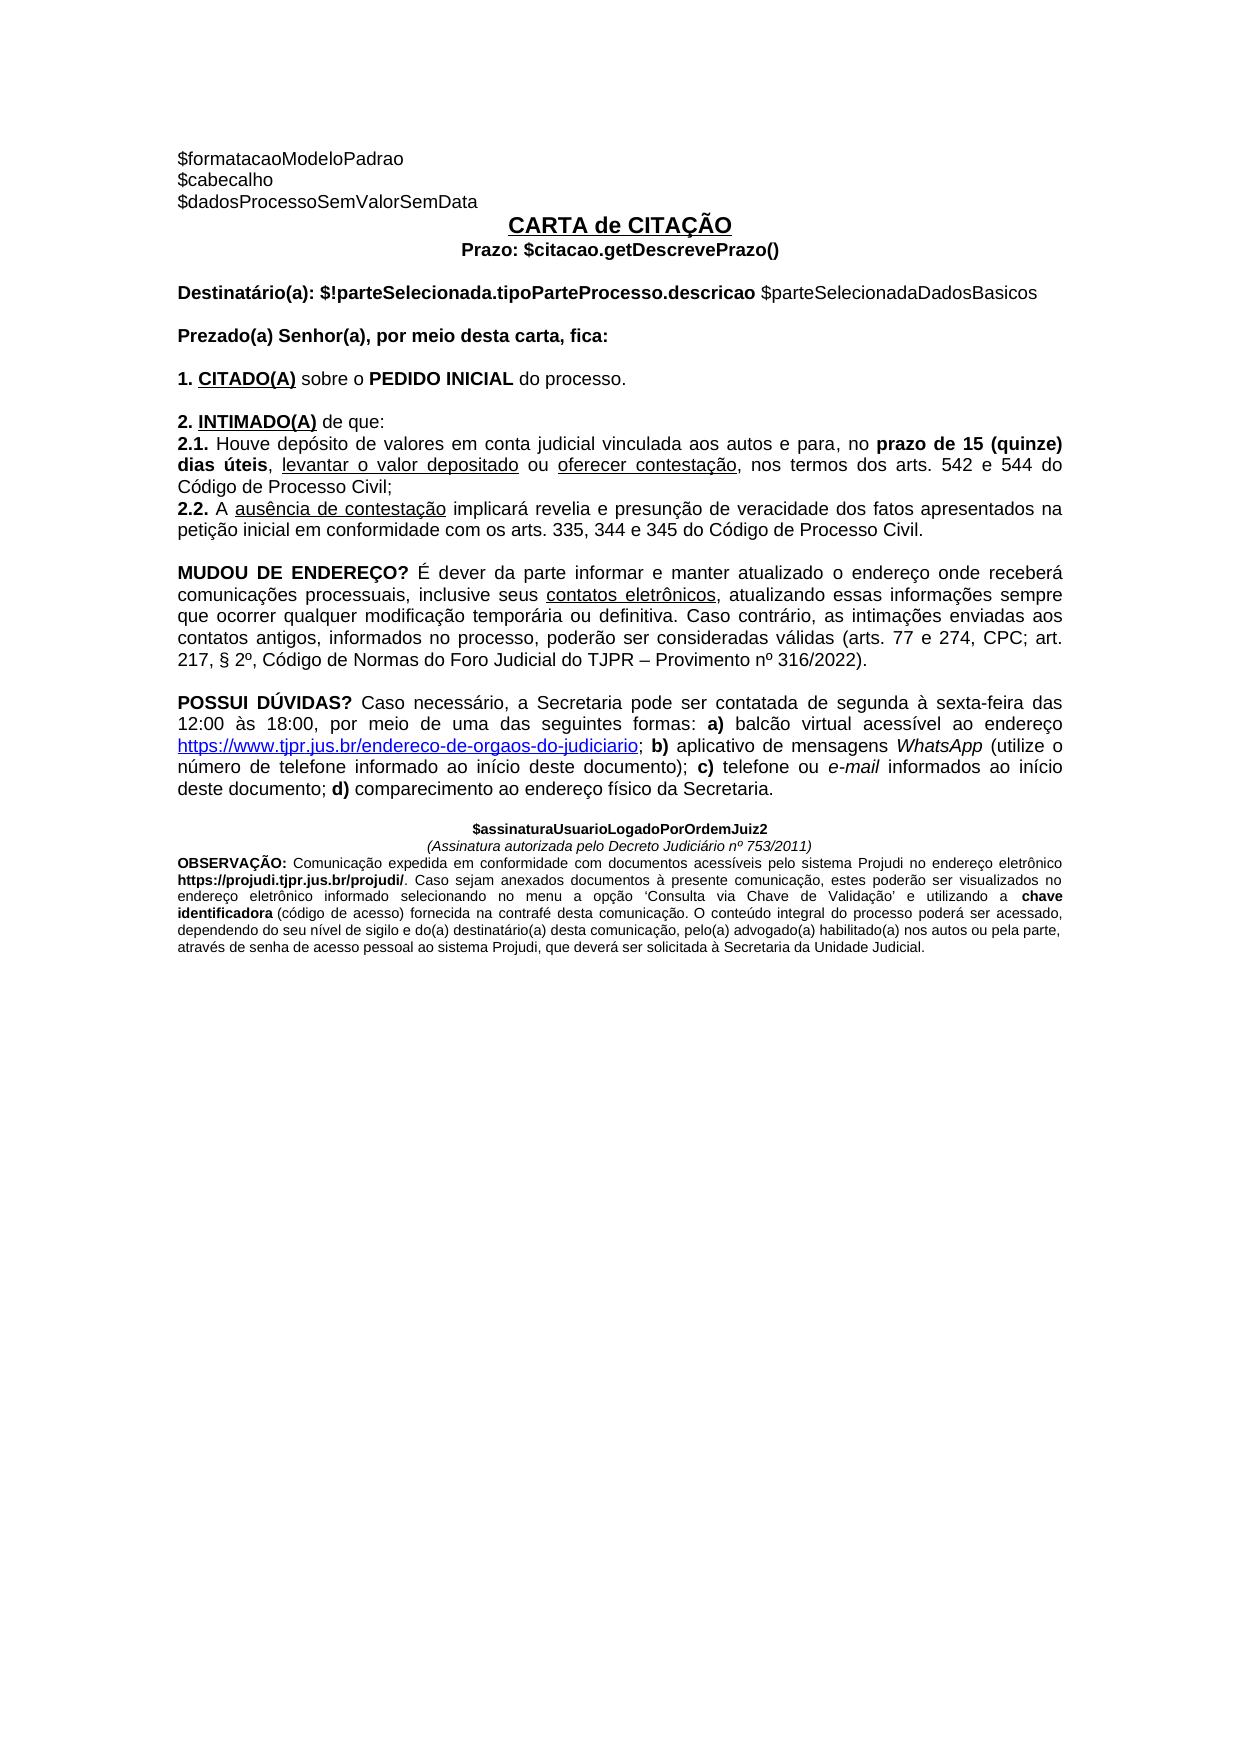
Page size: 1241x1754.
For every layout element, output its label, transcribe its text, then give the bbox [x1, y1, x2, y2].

text $cabecalho [177, 169, 1063, 191]
text 1. CITADO(A) sobre o PEDIDO INICIAL do processo. [177, 368, 1063, 389]
text Destinatário(a): $!parteSelecionada.tipoParteProcesso.descricao $parteSelecionadaDadosBasicos [177, 282, 1063, 303]
text OBSERVAÇÃO: Comunicação expedida em conformidade com documentos acessíveis pelo sistema Projudi no endereço eletrônico https://projudi.tjpr.jus.br/projudi/. Caso sejam anexados documentos à presente comunicação, estes poderão ser visualizados no endereço eletrônico informado selecionando no menu a opção ‘Consulta via Chave de Validação’ e utilizando a chave identificadora (código de acesso) fornecida na contrafé desta comunicação. O conteúdo integral do processo poderá ser acessado, dependendo do seu nível de sigilo e do(a) destinatário(a) desta comunicação, pelo(a) advogado(a) habilitado(a) nos autos ou pela parte, através de senha de acesso pessoal ao sistema Projudi, que deverá ser solicitada à Secretaria da Unidade Judicial. [177, 854, 1063, 955]
text CARTA de CITAÇÃO Prazo: $citacao.getDescrevePrazo() [177, 212, 1063, 260]
text MUDOU DE ENDEREÇO? É dever da parte informar e manter atualizado o endereço onde receberá comunicações processuais, inclusive seus contatos eletrônicos, atualizando essas informações sempre que ocorrer qualquer modificação temporária ou definitiva. Caso contrário, as intimações enviadas aos contatos antigos, informados no processo, poderão ser consideradas válidas (arts. 77 e 274, CPC; art. 217, § 2º, Código de Normas do Foro Judicial do TJPR – Provimento nº 316/2022). [177, 562, 1063, 670]
text $assinaturaUsuarioLogadoPorOrdemJuiz2 [177, 821, 1063, 838]
text $formatacaoModeloPadrao [177, 148, 1063, 169]
text $dadosProcessoSemValorSemData [177, 191, 1063, 212]
text 2. INTIMADO(A) de que: [177, 411, 1063, 433]
text 2.1. Houve depósito de valores em conta judicial vinculada aos autos e para, no prazo de 15 (quinze) dias úteis, levantar o valor depositado ou oferecer contestação, nos termos dos arts. 542 e 544 do Código de Processo Civil; [177, 433, 1063, 497]
text POSSUI DÚVIDAS? Caso necessário, a Secretaria pode ser contatada de segunda à sexta-feira das 12:00 às 18:00, por meio de uma das seguintes formas: a) balcão virtual acessível ao endereço https://www.tjpr.jus.br/endereco-de-orgaos-do-judiciario; b) aplicativo de mensagens WhatsApp (utilize o número de telefone informado ao início deste documento); c) telefone ou e-mail informados ao início deste documento; d) comparecimento ao endereço físico da Secretaria. [177, 691, 1063, 799]
text Prezado(a) Senhor(a), por meio desta carta, fica: [177, 325, 1063, 346]
text 2.2. A ausência de contestação implicará revelia e presunção de veracidade dos fatos apresentados na petição inicial em conformidade com os arts. 335, 344 e 345 do Código de Processo Civil. [177, 497, 1063, 541]
text (Assinatura autorizada pelo Decreto Judiciário nº 753/2011) [177, 838, 1063, 854]
